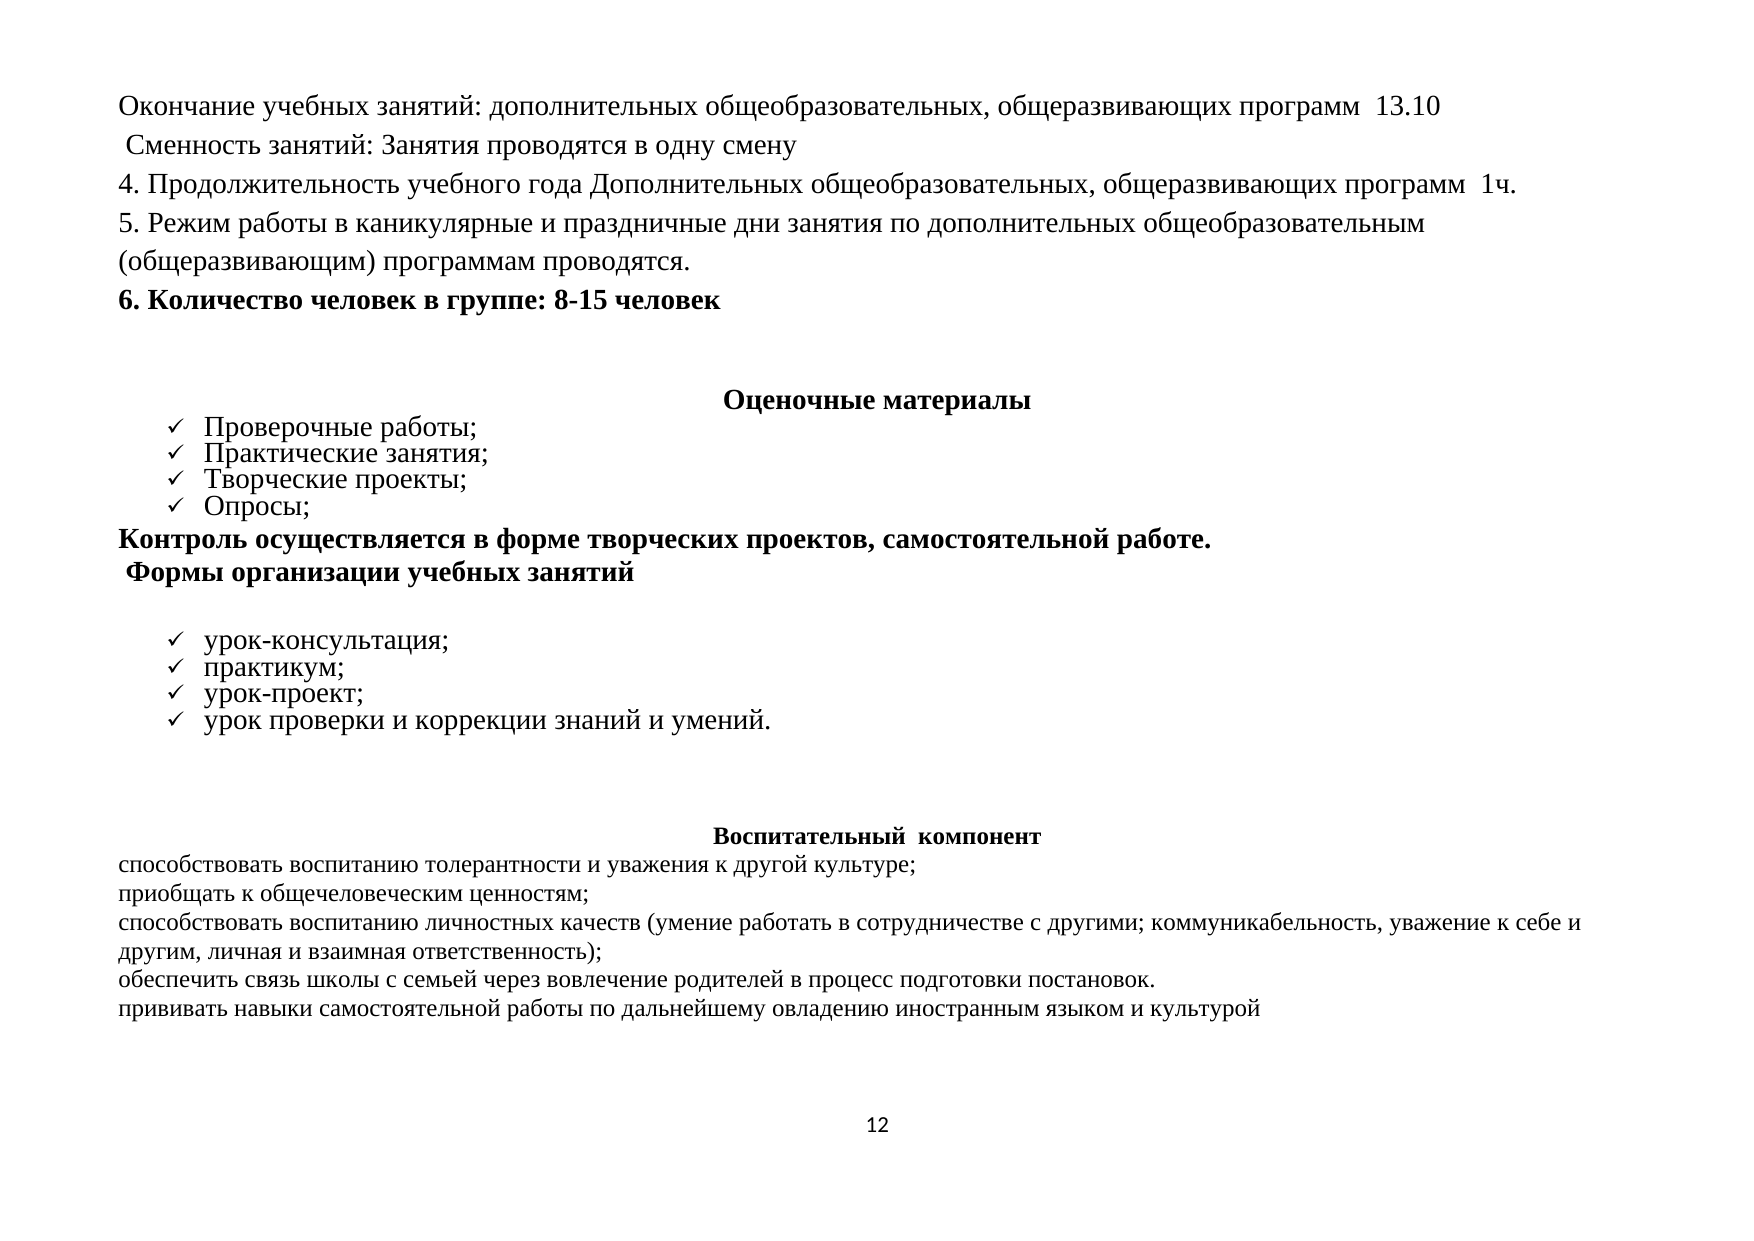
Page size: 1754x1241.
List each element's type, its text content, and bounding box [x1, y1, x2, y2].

list Практические занятия; [166, 442, 1635, 468]
text Оценочные материалы [118, 382, 1636, 415]
text 4. Продолжительность учебного года Дополнительных общеобразовательных, общеразвивающих программ 1ч. [118, 166, 1635, 200]
text обеспечить связь школы с семьей через вовлечение родителей в процесс подготовки постановок. [118, 964, 1636, 993]
list урок-проект; [166, 682, 1635, 708]
list урок-консультация; [166, 622, 1635, 656]
text Контроль осуществляется в форме творческих проектов, самостоятельной работе. [118, 521, 1636, 554]
list Опросы; [166, 494, 1635, 521]
text 5. Режим работы в каникулярные и праздничные дни занятия по дополнительных общеобразовательным (общеразвивающим) программам проводятся. [118, 205, 1635, 276]
list Творческие проекты; [166, 468, 1635, 494]
text Окончание учебных занятий: дополнительных общеобразовательных, общеразвивающих программ 13.10 [118, 88, 1635, 122]
list практикум; [166, 656, 1635, 682]
text Воспитательный компонент [118, 821, 1636, 849]
text Формы организации учебных занятий [118, 554, 1636, 588]
text 6. Количество человек в группе: 8-15 человек [118, 282, 1635, 315]
text прививать навыки самостоятельной работы по дальнейшему овладению иностранным языком и культурой [118, 993, 1636, 1050]
list Проверочные работы; [166, 415, 1635, 442]
text Сменность занятий: Занятия проводятся в одну смену [118, 127, 1635, 161]
list способствовать воспитанию толерантности и уважения к другой культуре; приобщать к общечеловеческим ценностям; [118, 849, 1636, 907]
list способствовать воспитанию личностных качеств (умение работать в сотрудничестве с другими; коммуникабельность, уважение к себе и другим, личная и взаимная ответственность); [118, 907, 1636, 964]
list урок проверки и коррекции знаний и умений. [166, 708, 1635, 734]
